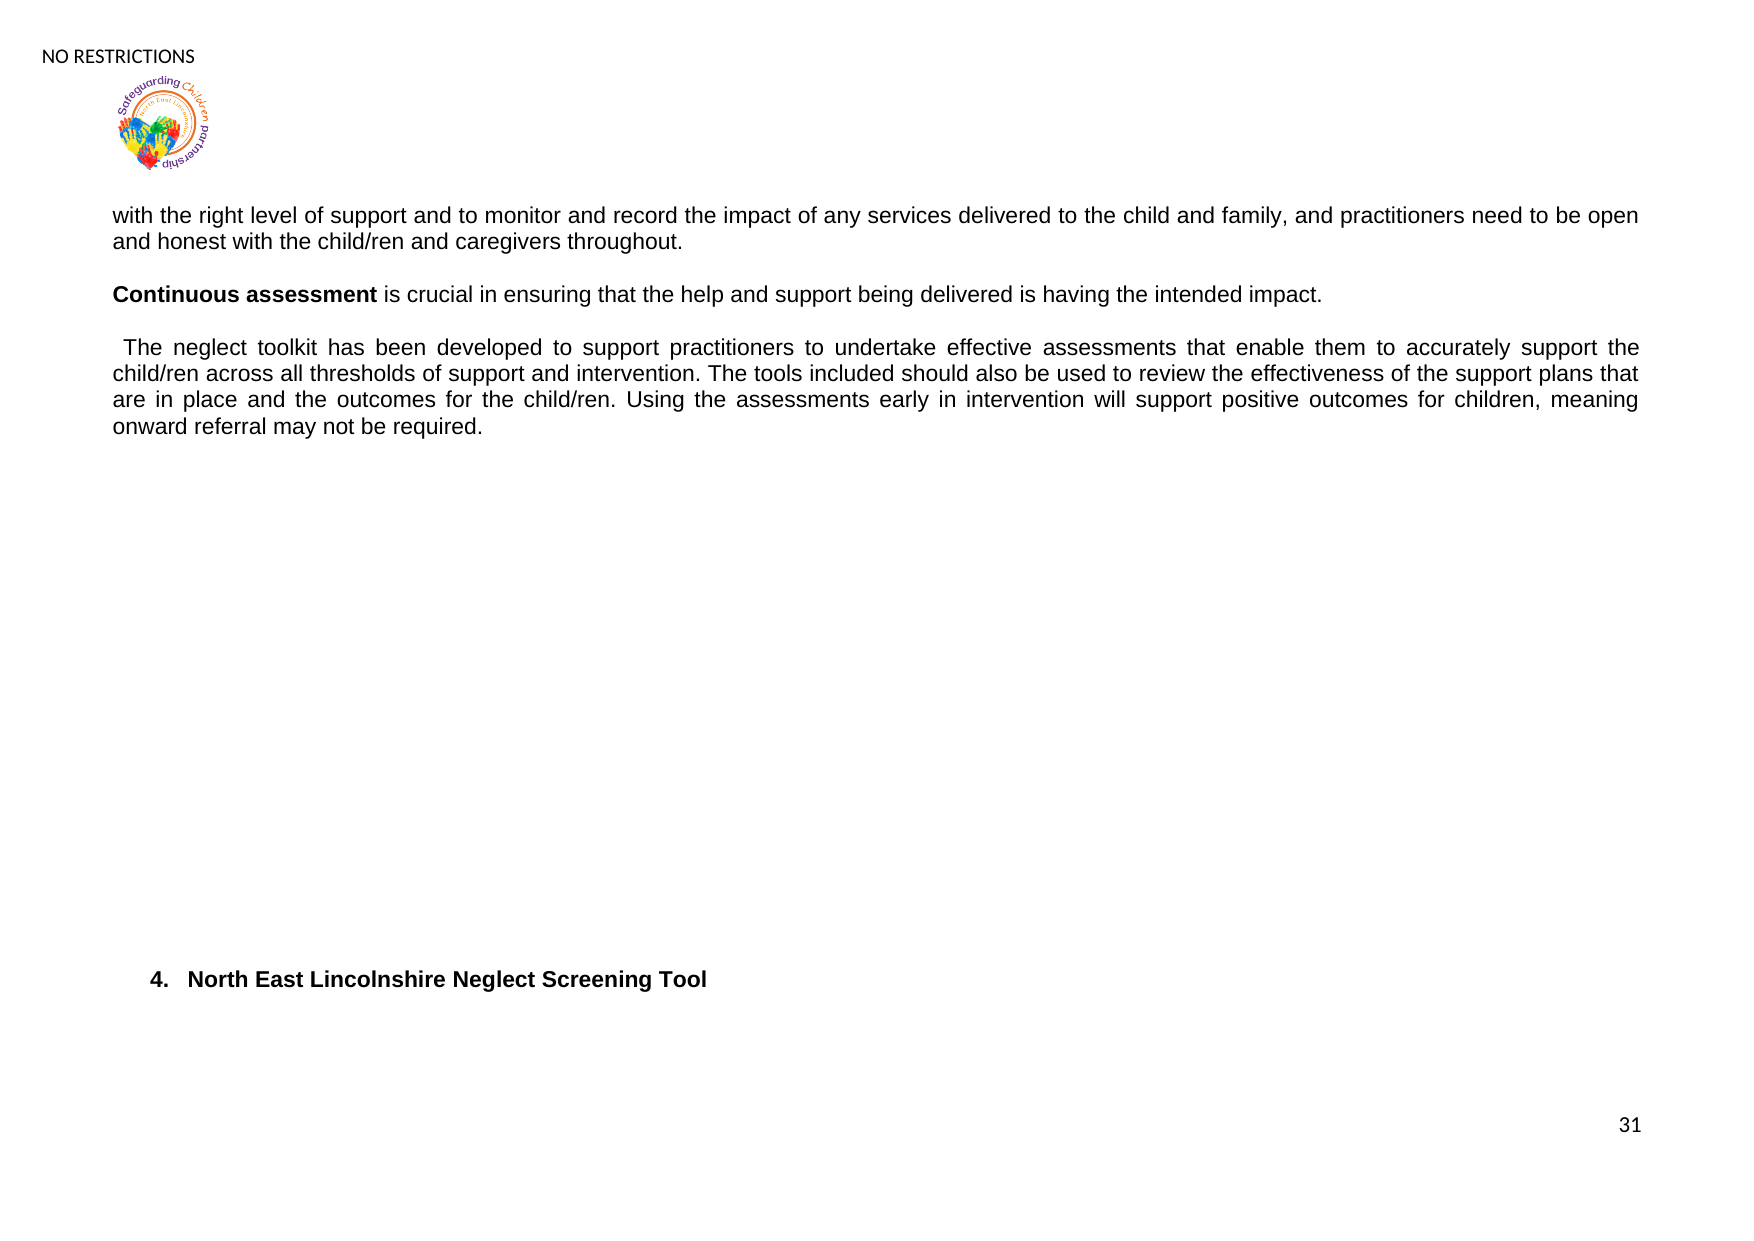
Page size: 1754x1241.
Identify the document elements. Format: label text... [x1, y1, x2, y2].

text Continuous assessment is crucial in ensuring that the help and support being delivered is having the intended impact. [112, 281, 1641, 307]
list North East Lincolnshire Neglect Screening Tool [150, 966, 1641, 992]
text The neglect toolkit has been developed to support practitioners to undertake effective assessments that enable them to accurately support the child/ren across all thresholds of support and intervention. The tools included should also be used to review the effectiveness of the support plans that are in place and the outcomes for the child/ren. Using the assessments early in intervention will support positive outcomes for children, meaning onward referral may not be required. [112, 333, 1641, 439]
picture [112, 73, 212, 174]
